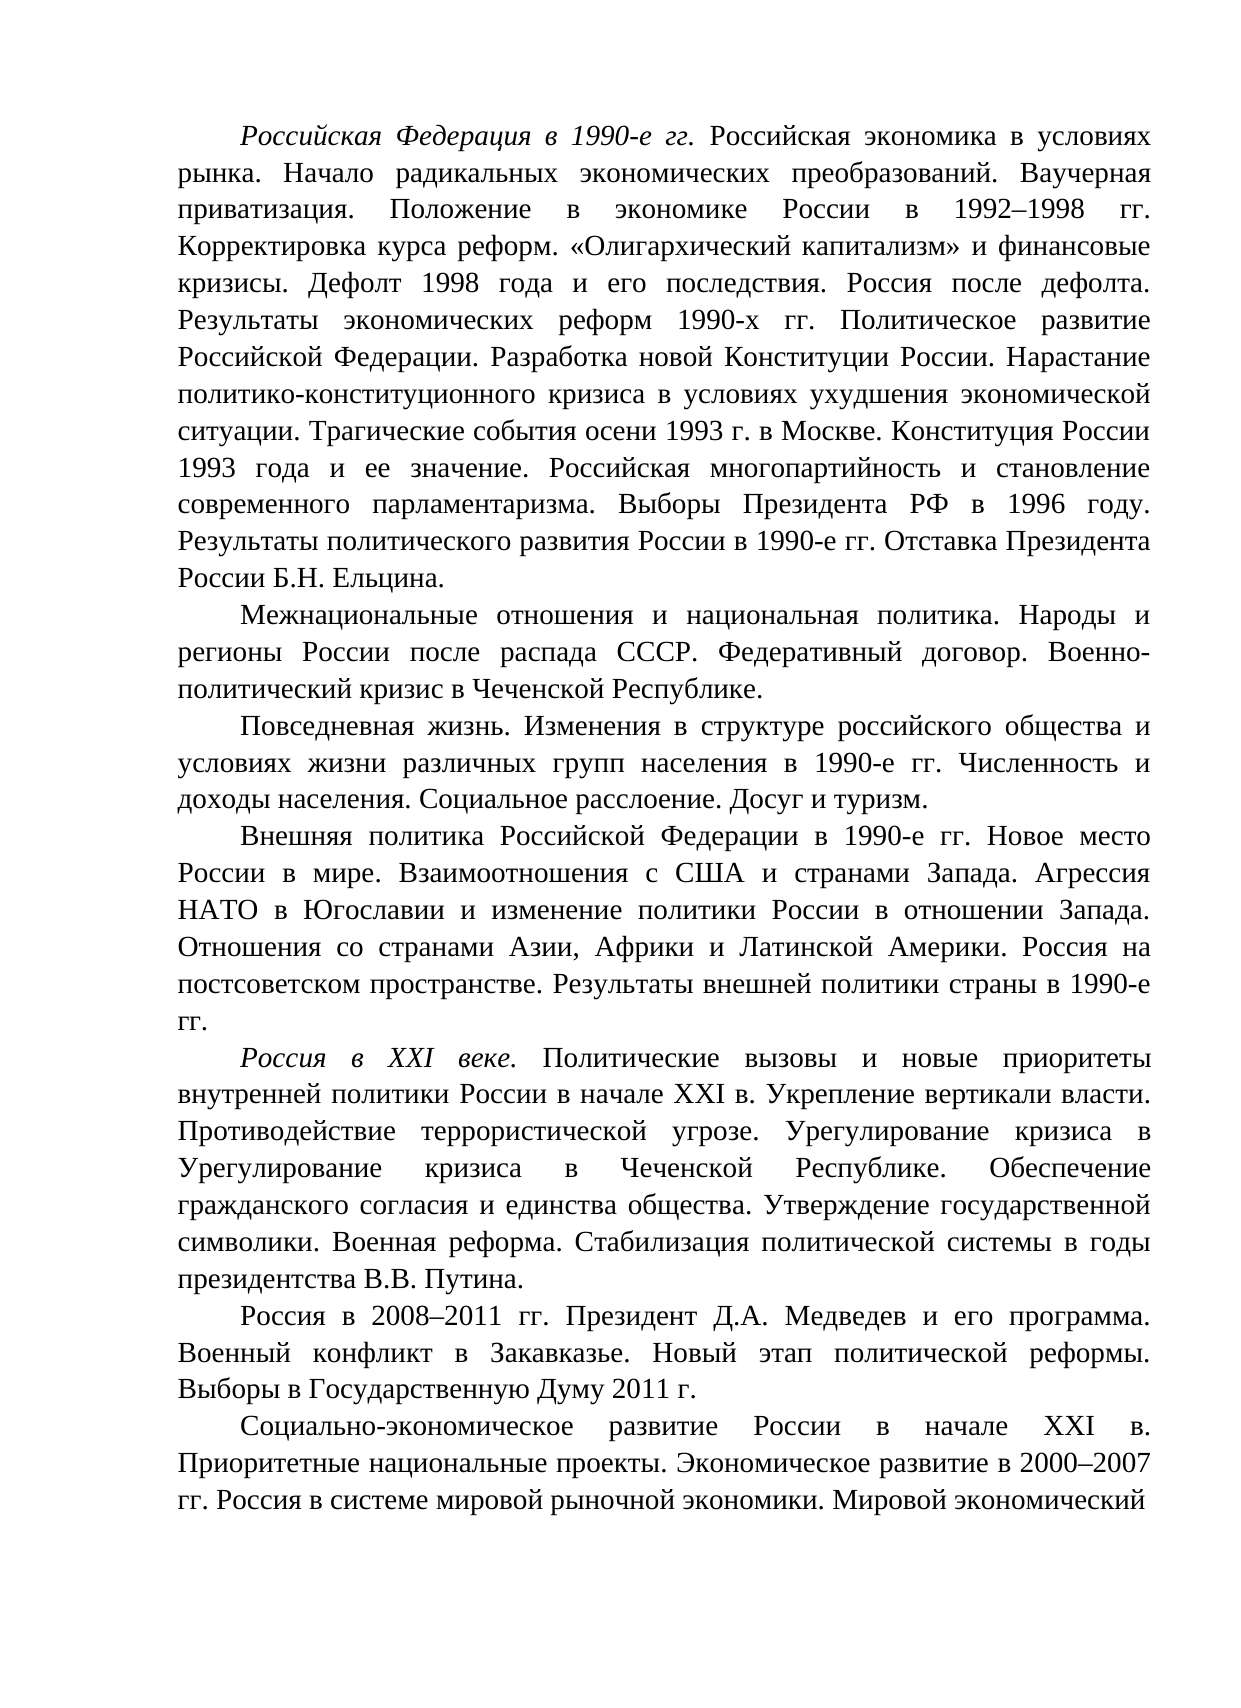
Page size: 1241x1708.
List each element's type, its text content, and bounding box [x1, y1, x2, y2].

text Россия в 2008–2011 гг. Президент Д.А. Медведев и его программа. Военный конфликт в Закавказье. Новый этап политической реформы. Выборы в Государственную Думу 2011 г. [177, 1298, 1151, 1405]
text Россия в ХХI веке. Политические вызовы и новые приоритеты внутренней политики России в начале ХХI в. Укрепление вертикали власти. Противодействие террористической угрозе. Урегулирование кризиса в Урегулирование кризиса в Чеченской Республике. Обеспечение гражданского согласия и единства общества. Утверждение государственной символики. Военная реформа. Стабилизация политической системы в годы президентства В.В. Путина. [177, 1040, 1152, 1294]
text Повседневная жизнь. Изменения в структуре российского общества и условиях жизни различных групп населения в 1990-е гг. Численность и доходы населения. Социальное расслоение. Досуг и туризм. [177, 708, 1152, 815]
text Российская Федерация в 1990-е гг. Российская экономика в условиях рынка. Начало радикальных экономических преобразований. Ваучерная приватизация. Положение в экономике России в 1992–1998 гг. Корректировка курса реформ. «Олигархический капитализм» и финансовые кризисы. Дефолт 1998 года и его последствия. Россия после дефолта. Результаты экономических реформ 1990-х гг. Политическое развитие Российской Федерации. Разработка новой Конституции России. Нарастание политико-конституционного кризиса в условиях ухудшения экономической ситуации. Трагические события осени 1993 г. в Москве. Конституция России 1993 года и ее значение. Российская многопартийность и становление современного парламентаризма. Выборы Президента РФ в 1996 году. Результаты политического развития России в 1990-е гг. Отставка Президента России Б.Н. Ельцина. [177, 118, 1152, 594]
text Межнациональные отношения и национальная политика. Народы и регионы России после распада СССР. Федеративный договор. Военно- политический кризис в Чеченской Республике. [177, 597, 1151, 704]
text Внешняя политика Российской Федерации в 1990-е гг. Новое место России в мире. Взаимоотношения с США и странами Запада. Агрессия НАТО в Югославии и изменение политики России в отношении Запада. Отношения со странами Азии, Африки и Латинской Америки. Россия на постсоветском пространстве. Результаты внешней политики страны в 1990-е гг. [177, 818, 1152, 1036]
text Социально-экономическое развитие России в начале ХХI в. Приоритетные национальные проекты. Экономическое развитие в 2000–2007 гг. Россия в системе мировой рыночной экономики. Мировой экономический [177, 1408, 1152, 1516]
